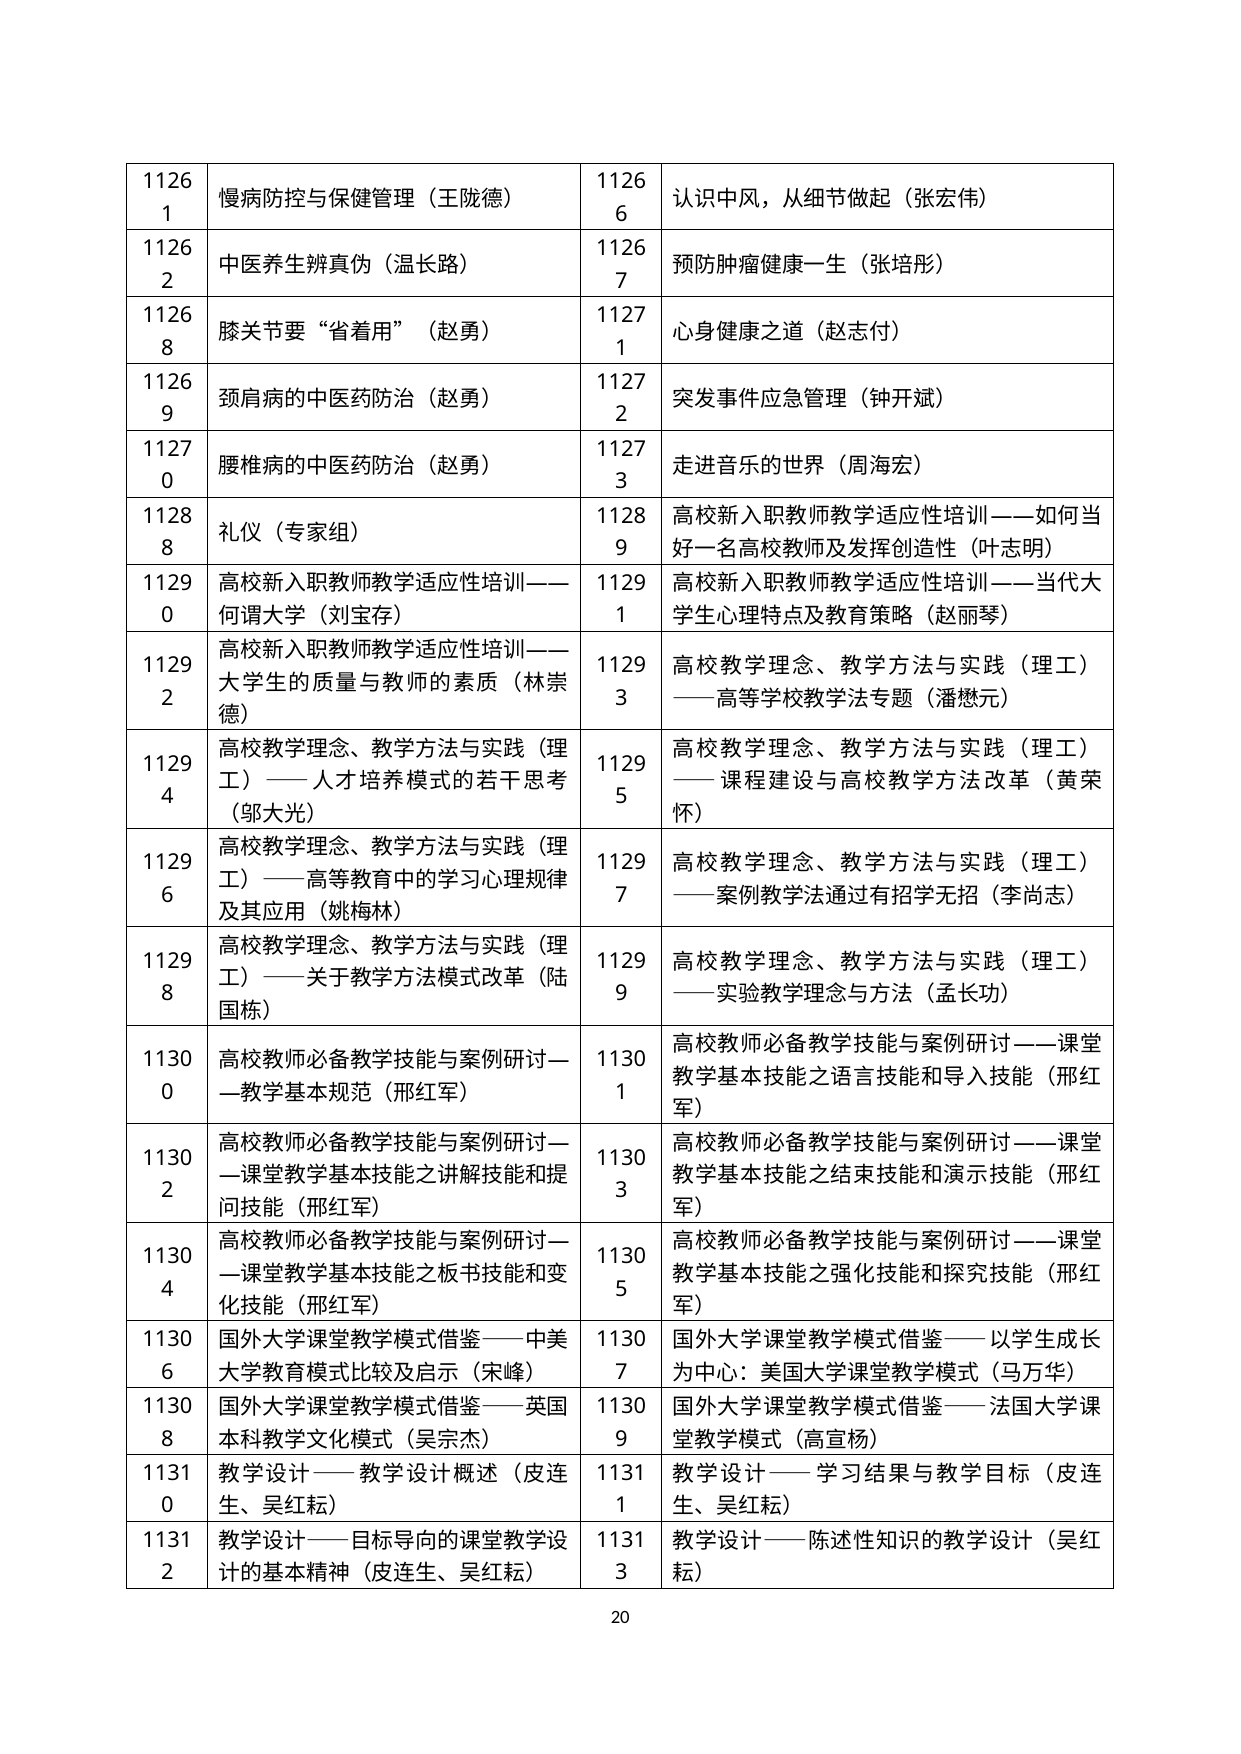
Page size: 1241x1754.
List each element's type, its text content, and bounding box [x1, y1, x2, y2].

table_cell 预防肿瘤健康一生（张培彤） [662, 230, 1113, 296]
table_cell 中医养生辨真伪（温长路） [208, 230, 580, 296]
table_cell 教学设计——陈述性知识的教学设计（吴红耘） [662, 1522, 1113, 1588]
table_cell 高校教师必备教学技能与案例研讨——教学基本规范（邢红军） [208, 1026, 580, 1123]
table_cell 11299 [581, 927, 661, 1025]
table_cell 11262 [127, 230, 207, 296]
table_cell 11300 [127, 1026, 207, 1123]
table_cell 教学设计——教学设计概述（皮连生、吴红耘） [208, 1455, 580, 1521]
table_cell 颈肩病的中医药防治（赵勇） [208, 364, 580, 430]
table_cell 礼仪（专家组） [208, 498, 580, 564]
table_cell 11270 [127, 431, 207, 497]
table_cell 教学设计——目标导向的课堂教学设计的基本精神（皮连生、吴红耘） [208, 1522, 580, 1588]
table_cell 腰椎病的中医药防治（赵勇） [208, 431, 580, 497]
table_cell 11293 [581, 632, 661, 729]
table_cell 11297 [581, 829, 661, 926]
table_cell 11311 [581, 1455, 661, 1521]
table_cell 11289 [581, 498, 661, 564]
table_cell 11266 [581, 164, 661, 229]
table_cell 11268 [127, 297, 207, 363]
table_cell 高校新入职教师教学适应性培训——如何当好一名高校教师及发挥创造性（叶志明） [662, 498, 1113, 564]
table_cell 认识中风，从细节做起（张宏伟） [662, 164, 1113, 229]
table_cell 高校教学理念、教学方法与实践（理工）——课程建设与高校教学方法改革（黄荣怀） [662, 730, 1113, 828]
table_cell 高校教学理念、教学方法与实践（理工）——案例教学法通过有招学无招（李尚志） [662, 829, 1113, 926]
table_cell 心身健康之道（赵志付） [662, 297, 1113, 363]
table_cell 11301 [581, 1026, 661, 1123]
table_cell 国外大学课堂教学模式借鉴——英国本科教学文化模式（吴宗杰） [208, 1388, 580, 1454]
table_cell 11267 [581, 230, 661, 296]
table_cell 11298 [127, 927, 207, 1025]
table_cell 高校教学理念、教学方法与实践（理工）——高等教育中的学习心理规律及其应用（姚梅林） [208, 829, 580, 926]
table_cell 11294 [127, 730, 207, 828]
table_cell 11273 [581, 431, 661, 497]
table_cell 高校教学理念、教学方法与实践（理工）——高等学校教学法专题（潘懋元） [662, 632, 1113, 729]
table_cell 高校教师必备教学技能与案例研讨——课堂教学基本技能之结束技能和演示技能（邢红军） [662, 1124, 1113, 1222]
table_cell 11306 [127, 1321, 207, 1387]
table_cell 高校新入职教师教学适应性培训——何谓大学（刘宝存） [208, 565, 580, 631]
table_cell 高校教师必备教学技能与案例研讨——课堂教学基本技能之强化技能和探究技能（邢红军） [662, 1223, 1113, 1320]
table_cell 11290 [127, 565, 207, 631]
table_cell 高校教学理念、教学方法与实践（理工）——人才培养模式的若干思考（邬大光） [208, 730, 580, 828]
table_cell 高校教师必备教学技能与案例研讨——课堂教学基本技能之语言技能和导入技能（邢红军） [662, 1026, 1113, 1123]
table_cell 11309 [581, 1388, 661, 1454]
table_cell 11261 [127, 164, 207, 229]
table_cell 11310 [127, 1455, 207, 1521]
table_cell 11291 [581, 565, 661, 631]
table_cell 11272 [581, 364, 661, 430]
table_cell 高校新入职教师教学适应性培训——当代大学生心理特点及教育策略（赵丽琴） [662, 565, 1113, 631]
table_cell 11305 [581, 1223, 661, 1320]
table_cell 国外大学课堂教学模式借鉴——中美大学教育模式比较及启示（宋峰） [208, 1321, 580, 1387]
table_cell 11304 [127, 1223, 207, 1320]
table_cell 突发事件应急管理（钟开斌） [662, 364, 1113, 430]
table_cell 走进音乐的世界（周海宏） [662, 431, 1113, 497]
table_cell 11302 [127, 1124, 207, 1222]
table_cell 膝关节要“省着用”（赵勇） [208, 297, 580, 363]
table_cell 教学设计——学习结果与教学目标（皮连生、吴红耘） [662, 1455, 1113, 1521]
table_cell 11313 [581, 1522, 661, 1588]
table_cell 高校教师必备教学技能与案例研讨——课堂教学基本技能之讲解技能和提问技能（邢红军） [208, 1124, 580, 1222]
table_cell 11295 [581, 730, 661, 828]
table_cell 11269 [127, 364, 207, 430]
table_cell 11307 [581, 1321, 661, 1387]
table_cell 国外大学课堂教学模式借鉴——以学生成长为中心：美国大学课堂教学模式（马万华） [662, 1321, 1113, 1387]
table_cell 高校新入职教师教学适应性培训——大学生的质量与教师的素质（林崇德） [208, 632, 580, 729]
table_cell 11312 [127, 1522, 207, 1588]
table_cell 高校教师必备教学技能与案例研讨——课堂教学基本技能之板书技能和变化技能（邢红军） [208, 1223, 580, 1320]
table_cell 高校教学理念、教学方法与实践（理工）——实验教学理念与方法（孟长功） [662, 927, 1113, 1025]
table_cell 高校教学理念、教学方法与实践（理工）——关于教学方法模式改革（陆国栋） [208, 927, 580, 1025]
table_cell 11303 [581, 1124, 661, 1222]
table_cell 11292 [127, 632, 207, 729]
table_cell 11296 [127, 829, 207, 926]
table_cell 11308 [127, 1388, 207, 1454]
table_cell 11271 [581, 297, 661, 363]
table_cell 国外大学课堂教学模式借鉴——法国大学课堂教学模式（高宣杨） [662, 1388, 1113, 1454]
table_cell 慢病防控与保健管理（王陇德） [208, 164, 580, 229]
table_cell 11288 [127, 498, 207, 564]
